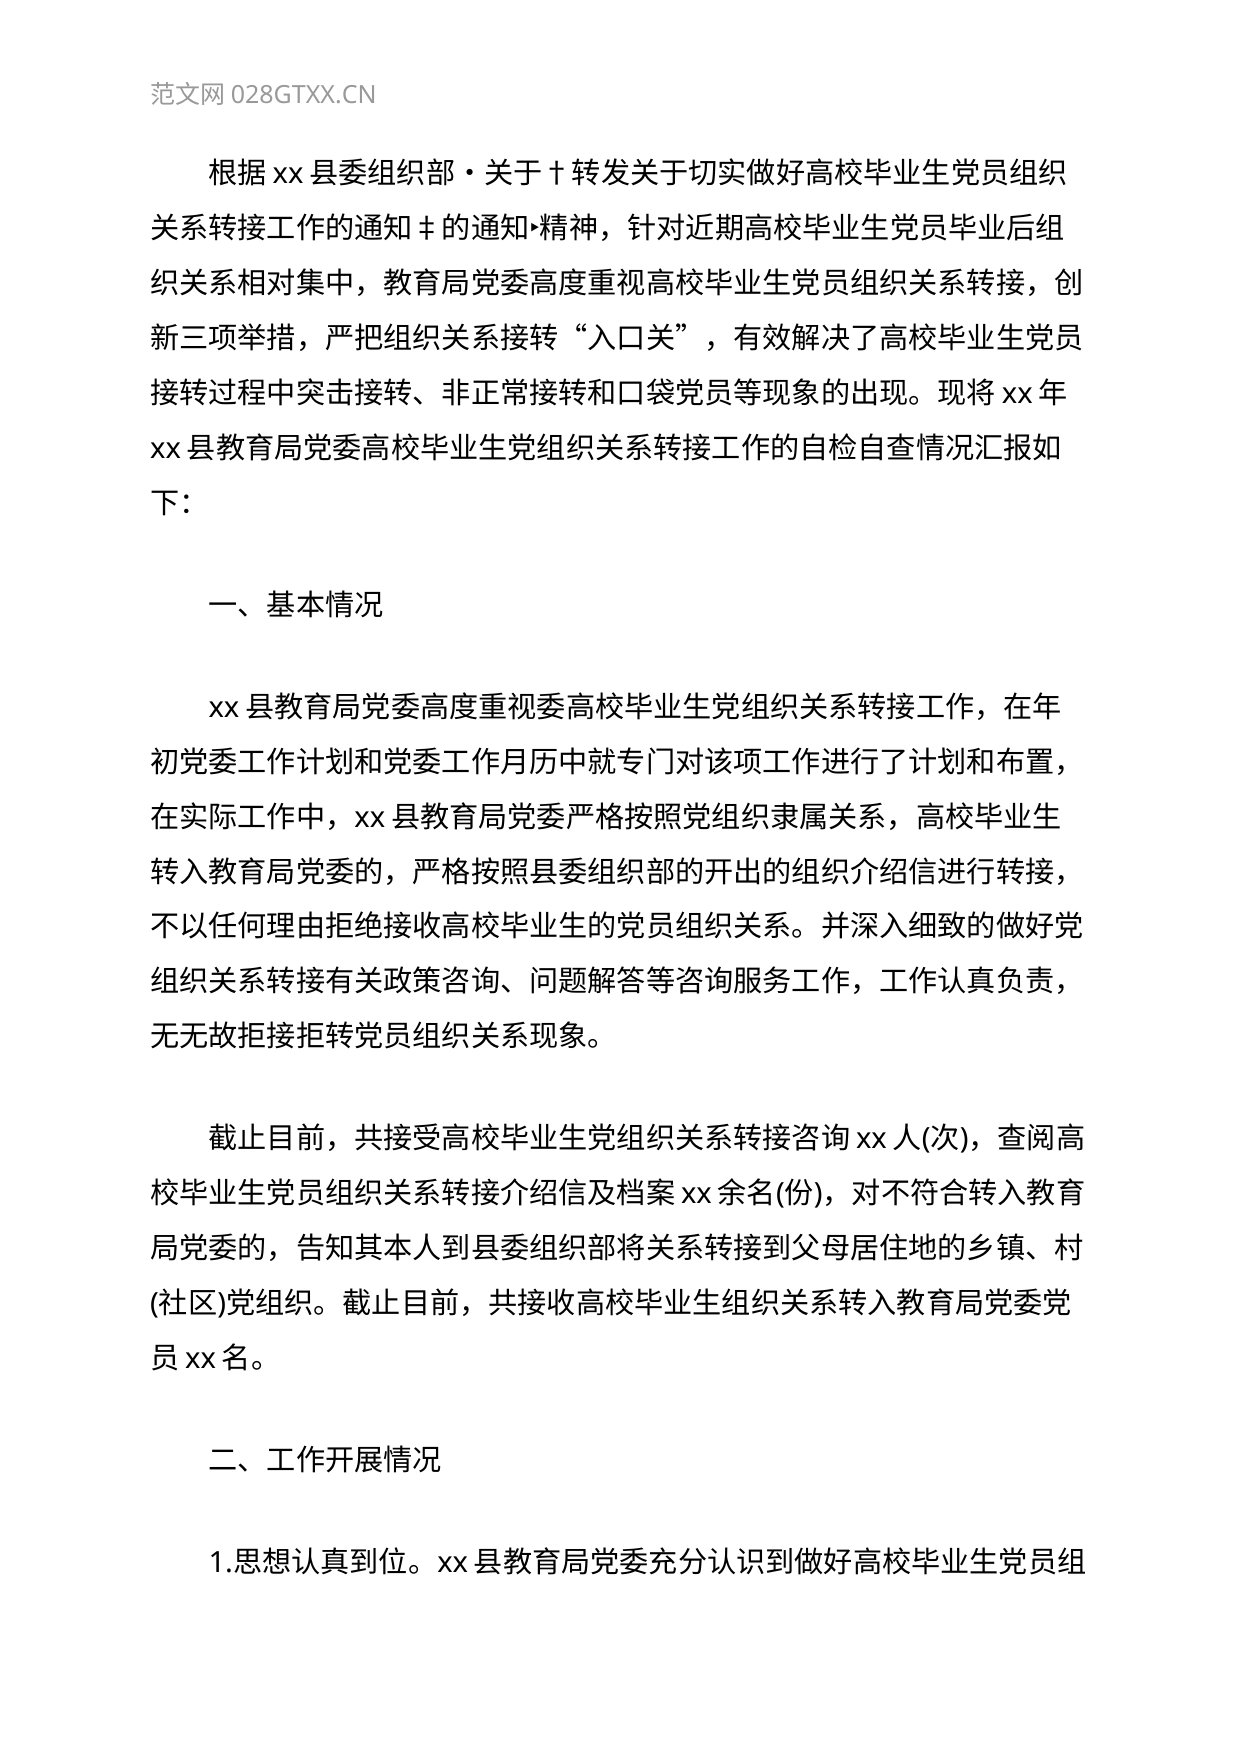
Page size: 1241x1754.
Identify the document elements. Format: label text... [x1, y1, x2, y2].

text 根据xx县委组织部•关于†转发关于切实做好高校毕业生党员组织关系转接工作的通知‡的通知‣精神，针对近期高校毕业生党员毕业后组织关系相对集中，教育局党委高度重视高校毕业生党员组织关系转接，创新三项举措，严把组织关系接转“入口关”，有效解决了高校毕业生党员接转过程中突击接转、非正常接转和口袋党员等现象的出现。现将xx年xx县教育局党委高校毕业生党组织关系转接工作的自检自查情况汇报如下： [150, 150, 1090, 522]
text 一、基本情况 [150, 581, 1090, 624]
text 二、工作开展情况 [150, 1436, 1090, 1479]
text 截止目前，共接受高校毕业生党组织关系转接咨询xx人(次)，查阅高校毕业生党员组织关系转接介绍信及档案xx余名(份)，对不符合转入教育局党委的，告知其本人到县委组织部将关系转接到父母居住地的乡镇、村(社区)党组织。截止目前，共接收高校毕业生组织关系转入教育局党委党员xx名。 [150, 1114, 1090, 1377]
text xx县教育局党委高度重视委高校毕业生党组织关系转接工作，在年初党委工作计划和党委工作月历中就专门对该项工作进行了计划和布置，在实际工作中，xx县教育局党委严格按照党组织隶属关系，高校毕业生转入教育局党委的，严格按照县委组织部的开出的组织介绍信进行转接，不以任何理由拒绝接收高校毕业生的党员组织关系。并深入细致的做好党组织关系转接有关政策咨询、问题解答等咨询服务工作，工作认真负责，无无故拒接拒转党员组织关系现象。 [150, 683, 1090, 1055]
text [150, 1538, 1090, 1581]
